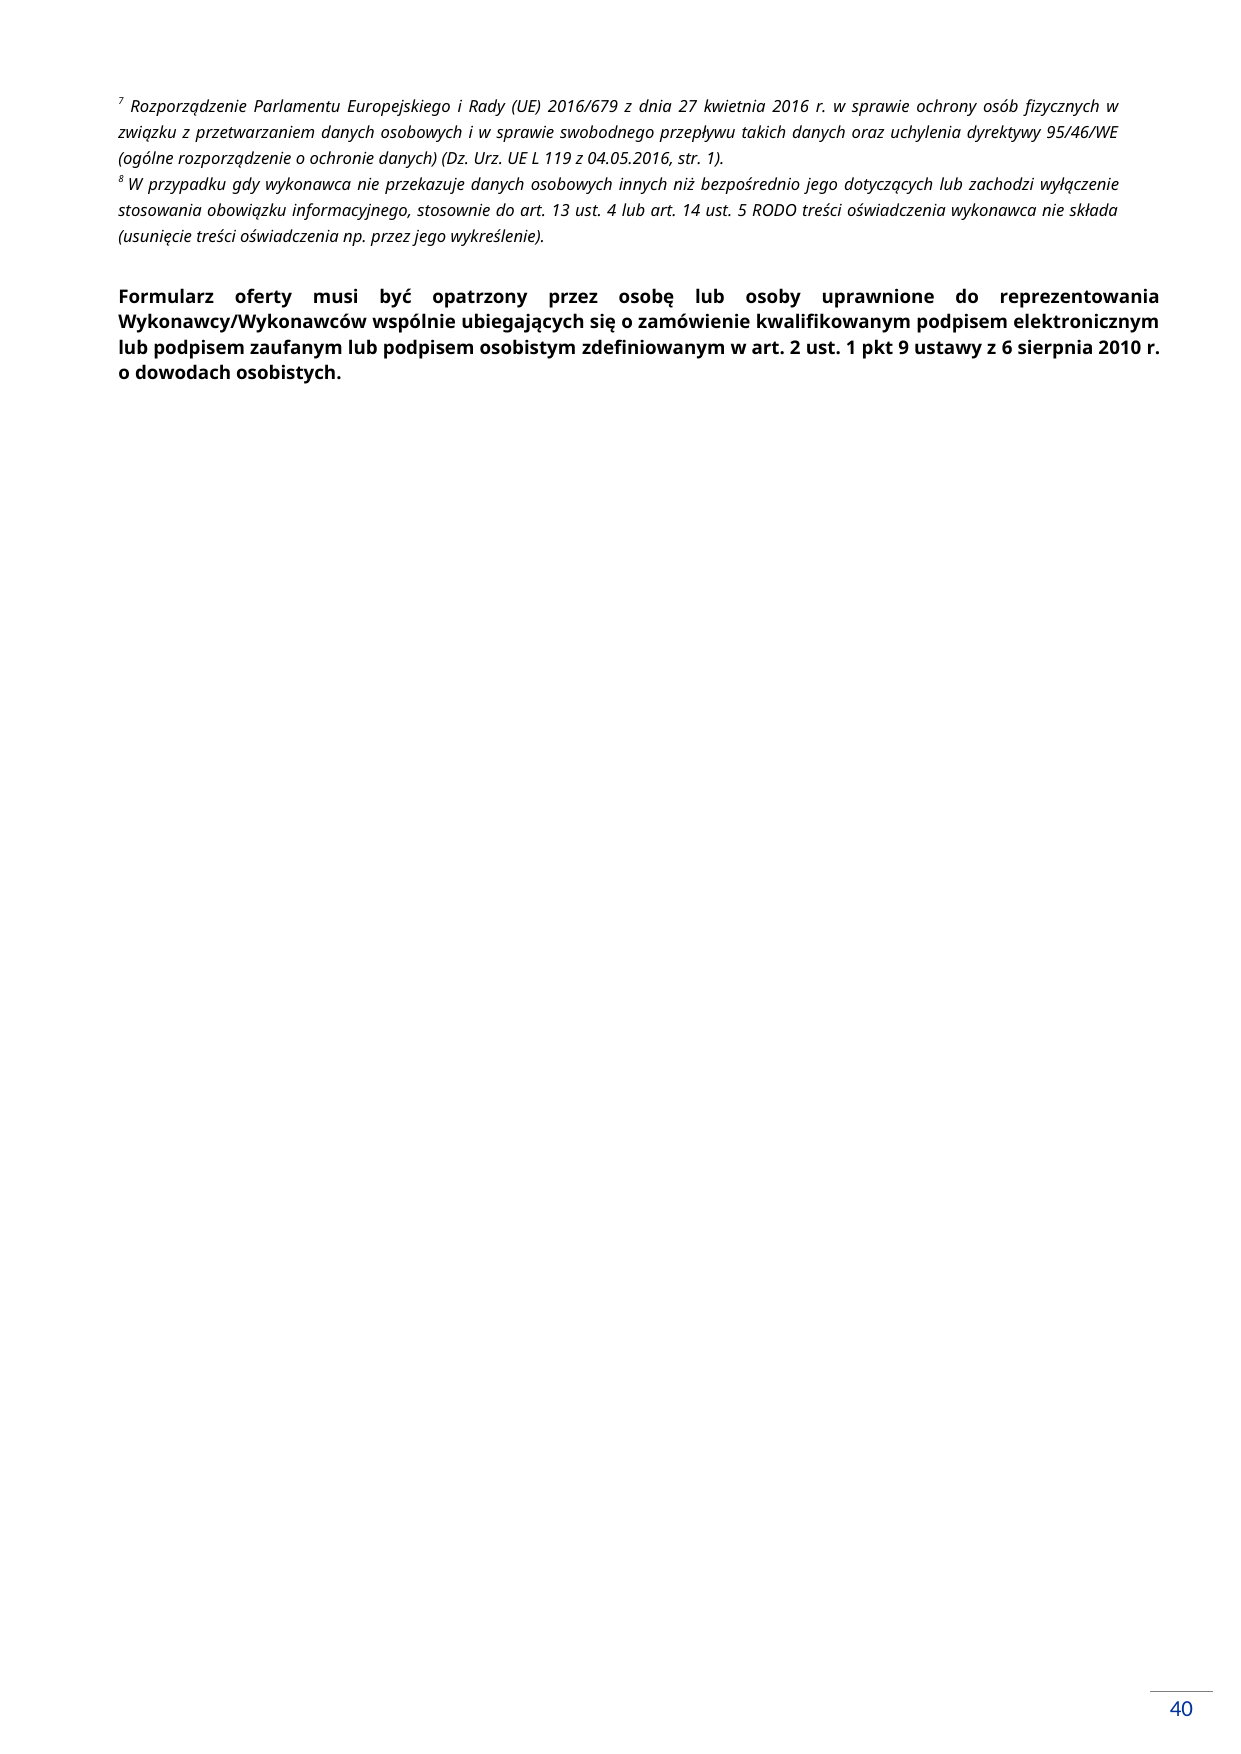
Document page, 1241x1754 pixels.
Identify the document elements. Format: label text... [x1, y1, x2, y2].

list 8 W przypadku gdy wykonawca nie przekazuje danych osobowych innych niż bezpośrednio jego dotyczących lub zachodzi wyłączenie stosowania obowiązku informacyjnego, stosownie do art. 13 ust. 4 lub art. 14 ust. 5 RODO treści oświadczenia wykonawca nie składa (usunięcie treści oświadczenia np. przez jego wykreślenie). [118, 173, 1122, 247]
list 7 Rozporządzenie Parlamentu Europejskiego i Rady (UE) 2016/679 z dnia 27 kwietnia 2016 r. w sprawie ochrony osób fizycznych w związku z przetwarzaniem danych osobowych i w sprawie swobodnego przepływu takich danych oraz uchylenia dyrektywy 95/46/WE (ogólne rozporządzenie o ochronie danych) (Dz. Urz. UE L 119 z 04.05.2016, str. 1). [118, 94, 1122, 169]
text Formularz oferty musi być opatrzony przez osobę lub osoby uprawnione do reprezentowania Wykonawcy/Wykonawców wspólnie ubiegających się o zamówienie kwalifikowanym podpisem elektronicznym lub podpisem zaufanym lub podpisem osobistym zdefiniowanym w art. 2 ust. 1 pkt 9 ustawy z 6 sierpnia 2010 r. o dowodach osobistych. [118, 283, 1161, 385]
